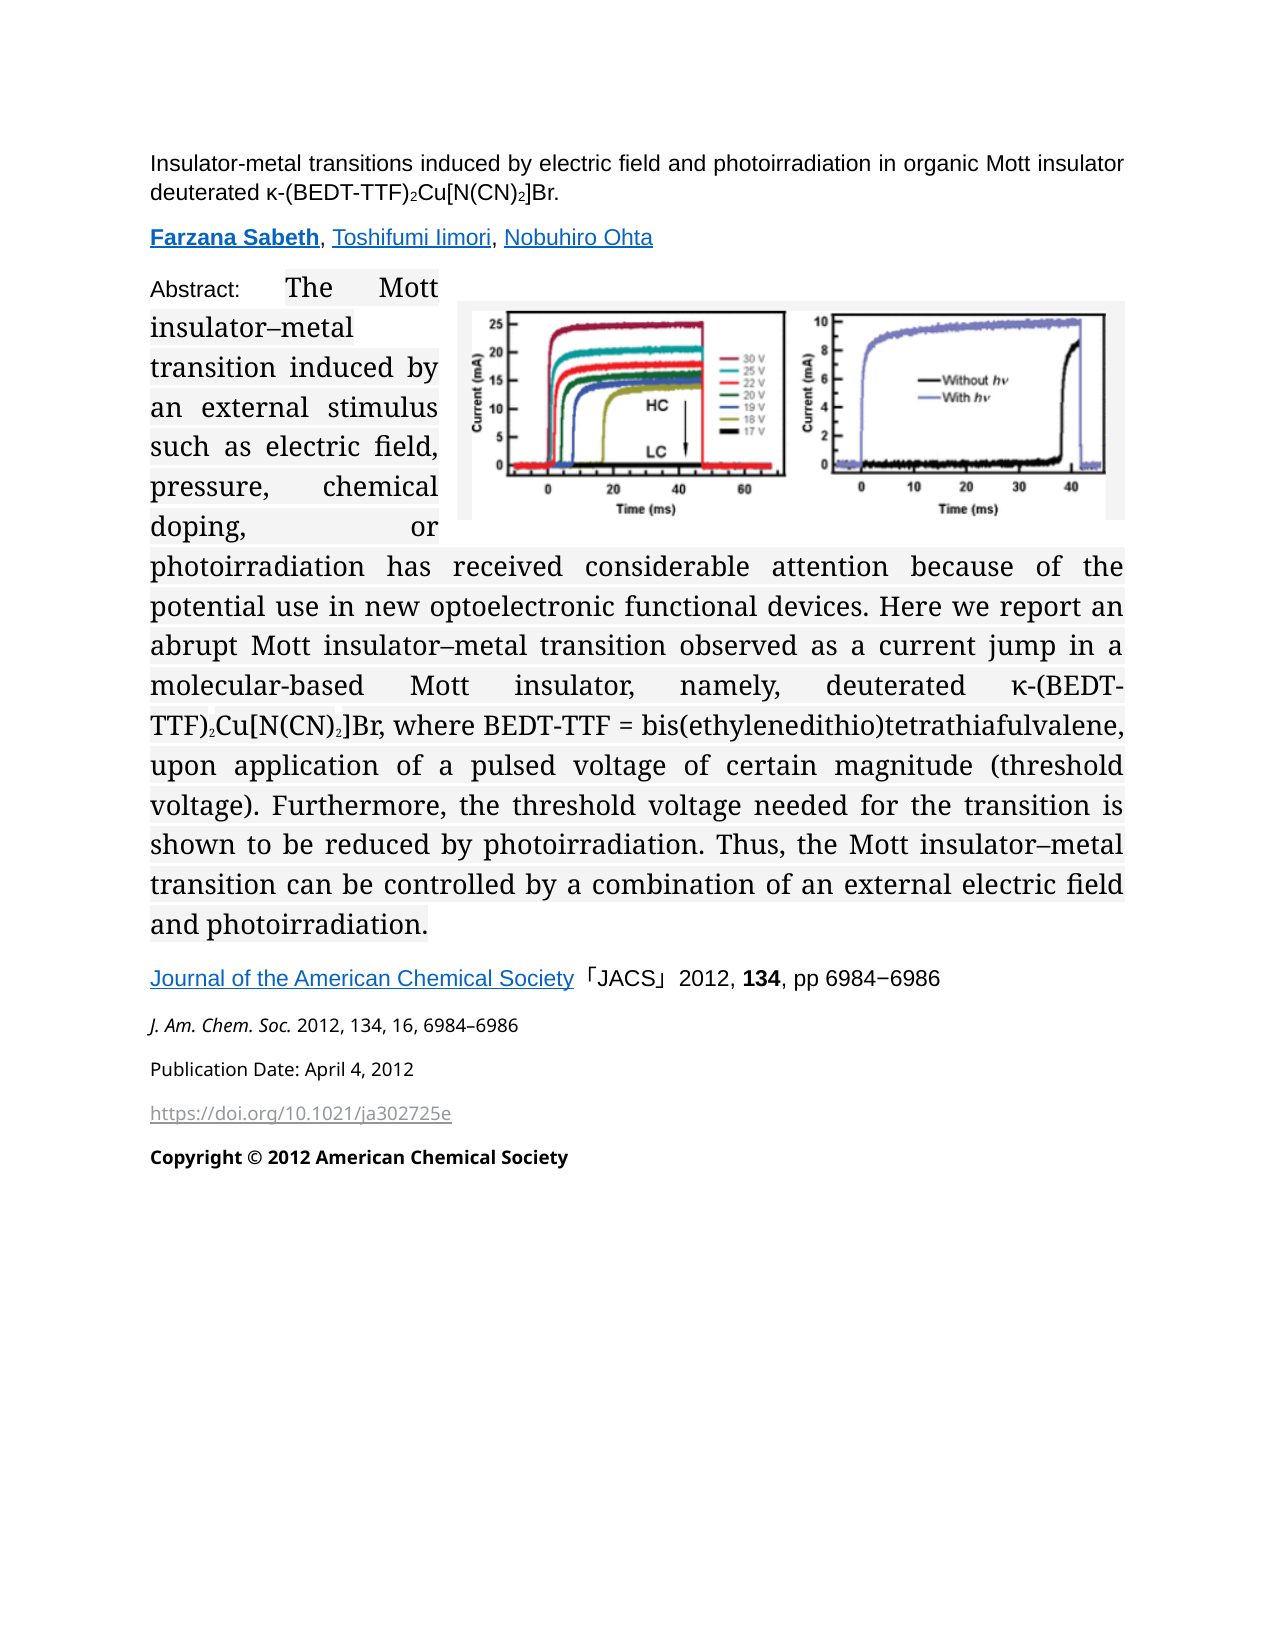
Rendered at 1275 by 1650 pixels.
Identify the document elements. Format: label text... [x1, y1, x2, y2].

text Insulator-metal transitions induced by electric field and photoirradiation in organic Mott insulator deuterated κ-(BEDT-TTF)2Cu[N(CN)2]Br. [150, 150, 1125, 205]
text Farzana Sabeth, Toshifumi Iimori, Nobuhiro Ohta [150, 223, 1125, 250]
text Publication Date: April 4, 2012 [150, 1056, 1125, 1082]
text Journal of the American Chemical Society「JACS」2012, 134, pp 6984−6986 [150, 962, 1125, 993]
text Copyright © 2012 American Chemical Society [150, 1145, 1125, 1170]
picture [457, 301, 1125, 520]
text https://doi.org/10.1021/ja302725e [150, 1101, 1125, 1126]
text J. Am. Chem. Soc. 2012, 134, 16, 6984–6986 [150, 1012, 1125, 1038]
